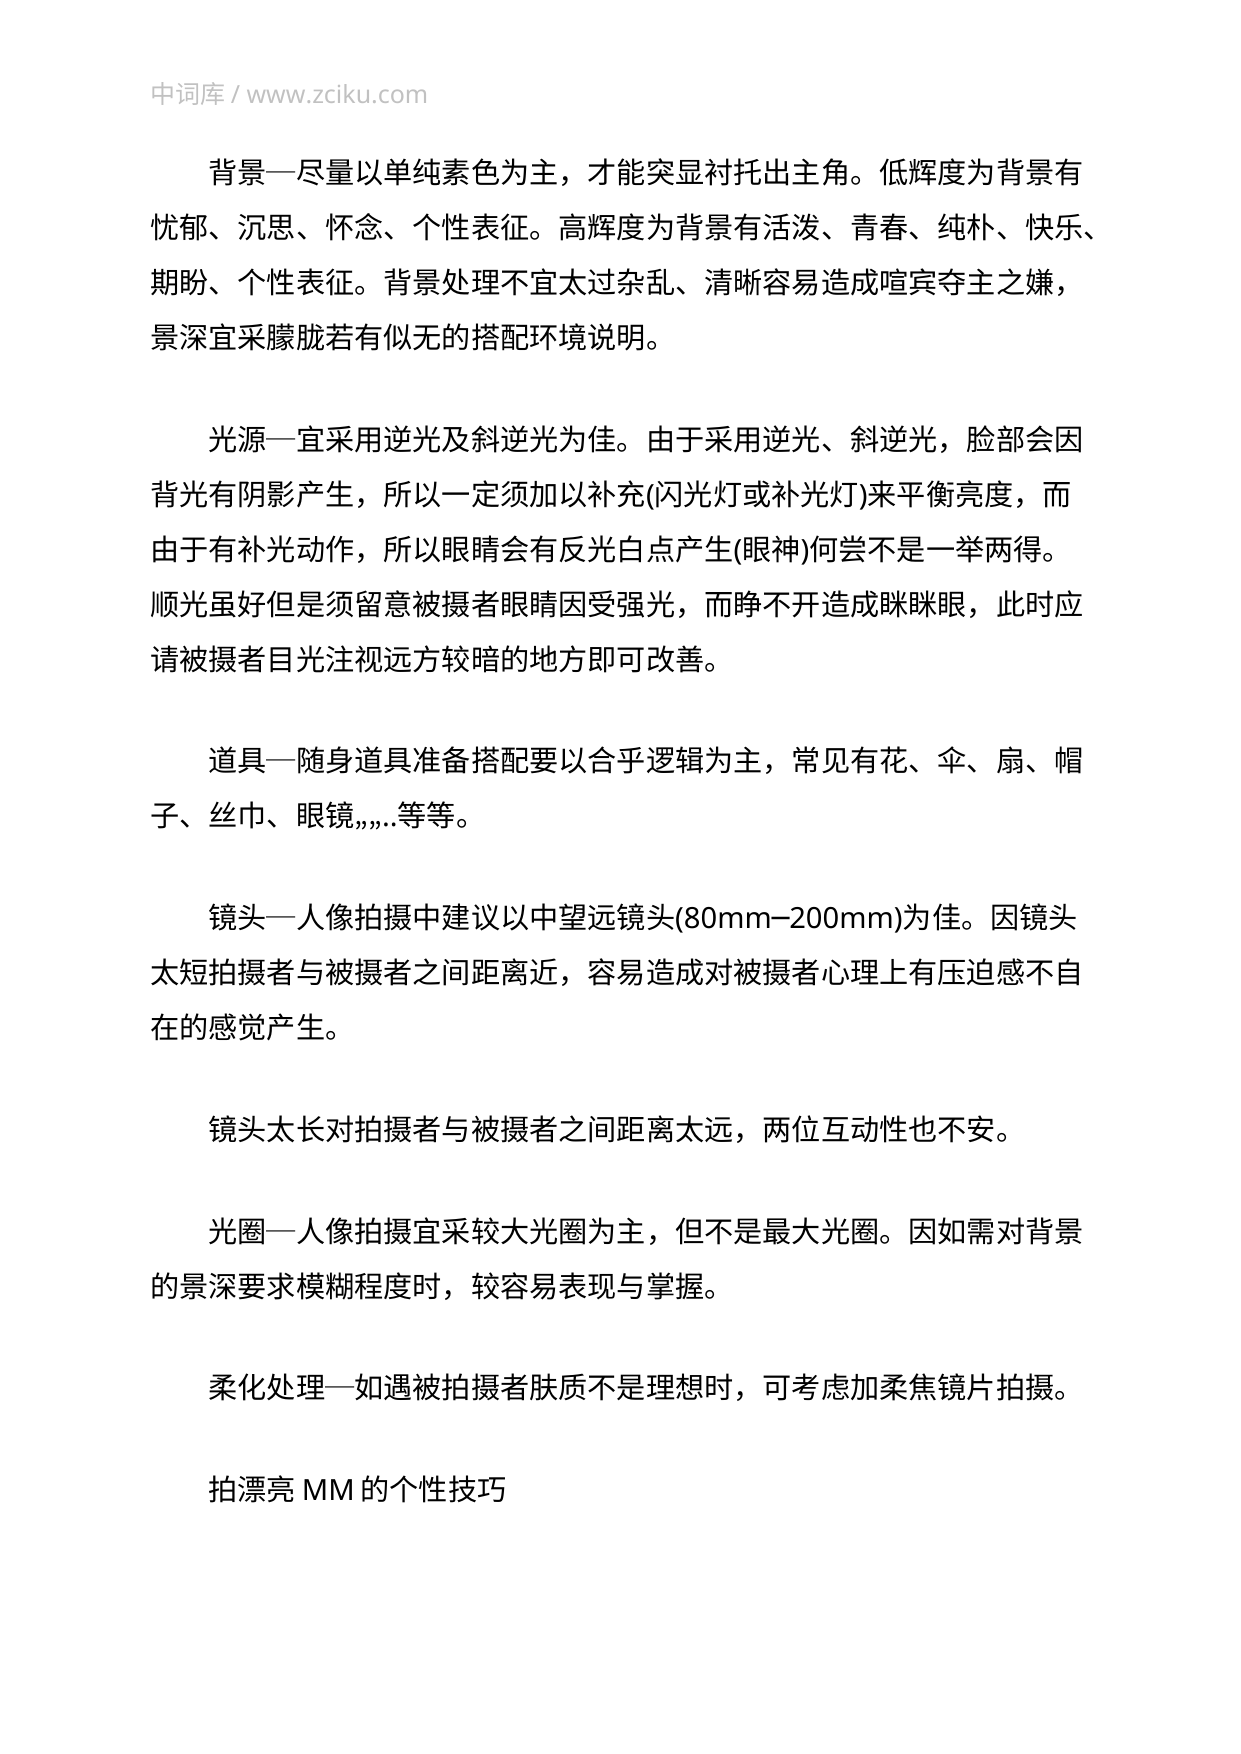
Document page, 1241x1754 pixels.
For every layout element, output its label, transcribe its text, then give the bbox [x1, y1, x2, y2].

text 拍漂亮MM的个性技巧 [150, 1467, 1090, 1509]
text 光圈─人像拍摄宜采较大光圈为主，但不是最大光圈。因如需对背景的景深要求模糊程度时，较容易表现与掌握。 [150, 1208, 1090, 1306]
text 镜头─人像拍摄中建议以中望远镜头(80mm─200mm)为佳。因镜头太短拍摄者与被摄者之间距离近，容易造成对被摄者心理上有压迫感不自在的感觉产生。 [150, 895, 1090, 1047]
text 光源─宜采用逆光及斜逆光为佳。由于采用逆光、斜逆光，脸部会因背光有阴影产生，所以一定须加以补充(闪光灯或补光灯)来平衡亮度，而由于有补光动作，所以眼睛会有反光白点产生(眼神)何尝不是一举两得。顺光虽好但是须留意被摄者眼睛因受强光，而睁不开造成眯眯眼，此时应请被摄者目光注视远方较暗的地方即可改善。 [150, 416, 1090, 678]
text 背景─尽量以单纯素色为主，才能突显衬托出主角。低辉度为背景有忧郁、沉思、怀念、个性表征。高辉度为背景有活泼、青春、纯朴、快乐、期盼、个性表征。背景处理不宜太过杂乱、清晰容易造成喧宾夺主之嫌，景深宜采朦胧若有似无的搭配环境说明。 [150, 150, 1090, 357]
text 道具─随身道具准备搭配要以合乎逻辑为主，常见有花、伞、扇、帽子、丝巾、眼镜„„..等等。 [150, 738, 1090, 835]
text 镜头太长对拍摄者与被摄者之间距离太远，两位互动性也不安。 [150, 1107, 1090, 1149]
text 柔化处理─如遇被拍摄者肤质不是理想时，可考虑加柔焦镜片拍摄。 [150, 1365, 1090, 1407]
